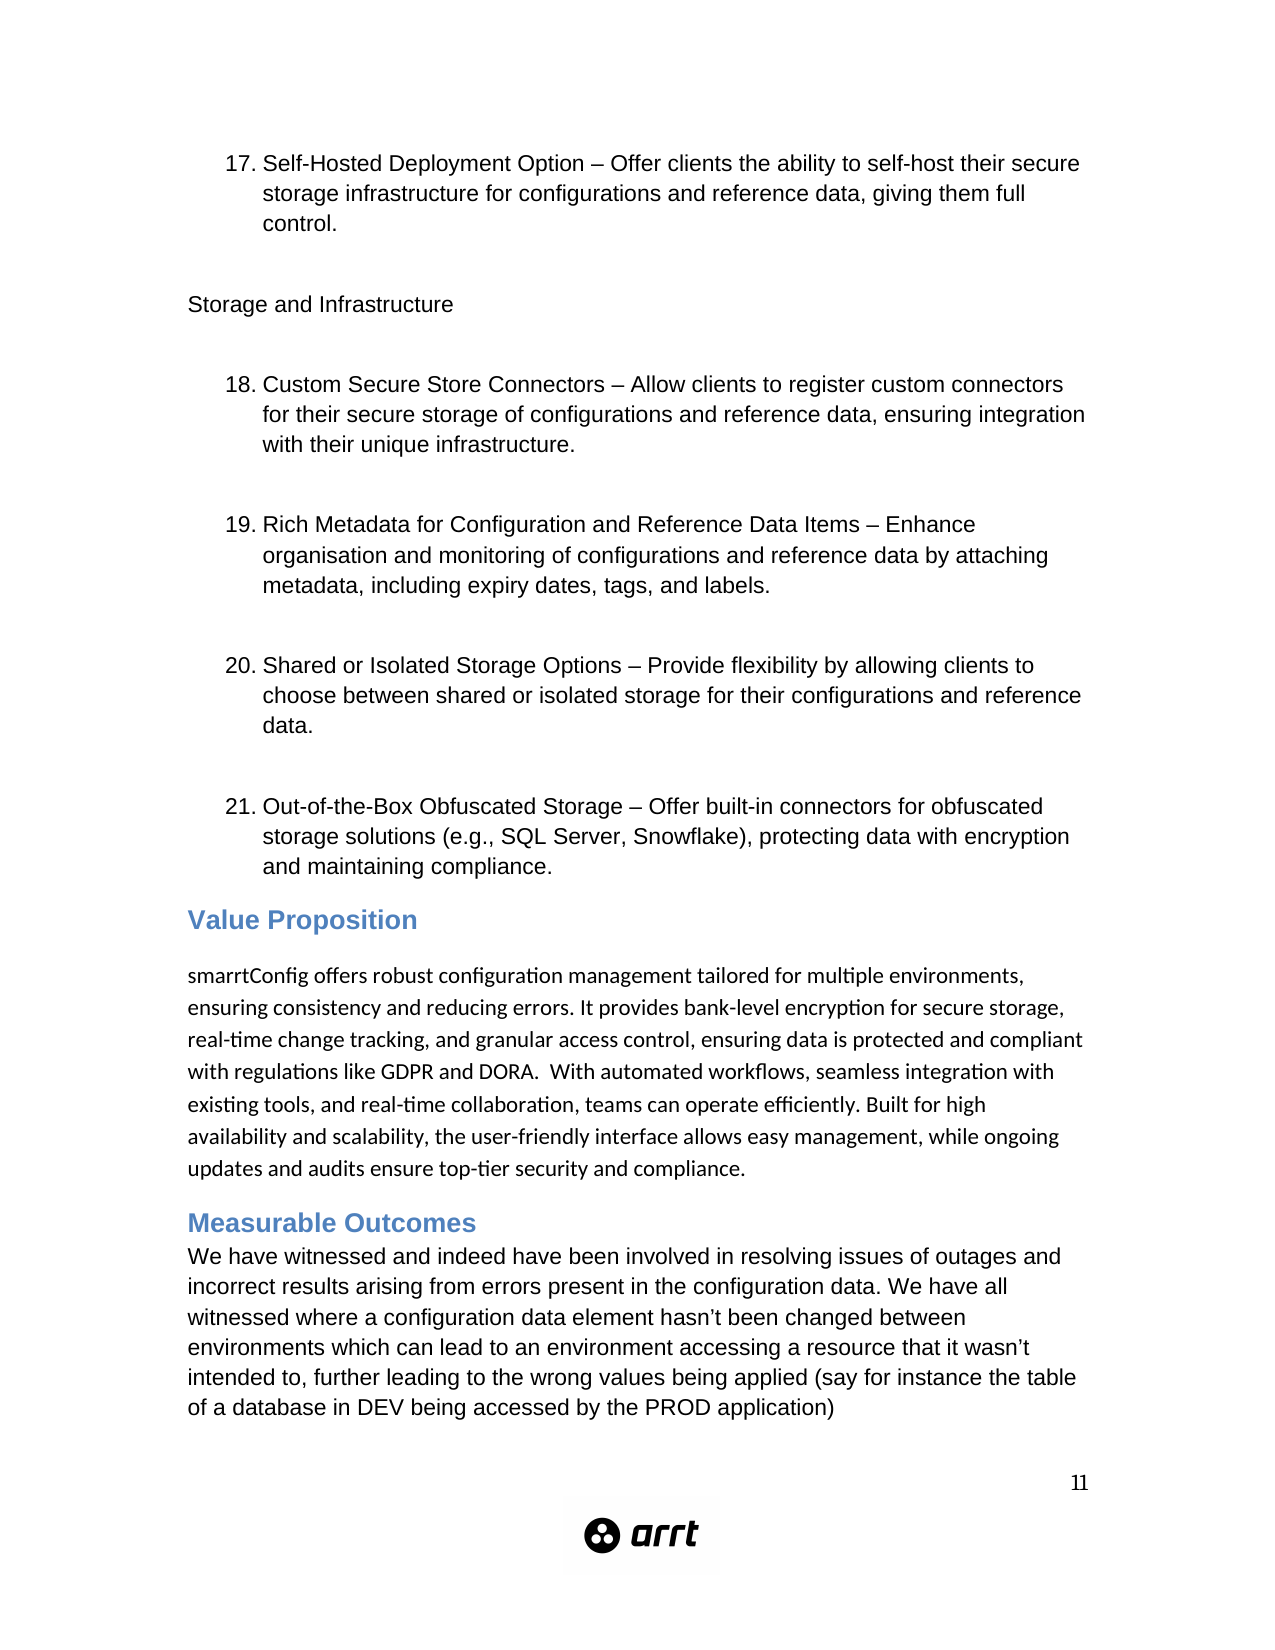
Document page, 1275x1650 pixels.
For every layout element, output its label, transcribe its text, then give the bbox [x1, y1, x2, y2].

subtitle Self-Hosted Deployment Option – Offer clients the ability to self-host their secure storage infrastructure for configurations and reference data, giving them full control. [225, 150, 1087, 237]
subtitle Storage and Infrastructure [187, 291, 1087, 317]
subtitle Out-of-the-Box Obfuscated Storage – Offer built-in connectors for obfuscated storage solutions (e.g., SQL Server, Snowflake), protecting data with encryption and maintaining compliance. [225, 793, 1087, 879]
subtitle Rich Metadata for Configuration and Reference Data Items – Enhance organisation and monitoring of configurations and reference data by attaching metadata, including expiry dates, tags, and labels. [225, 511, 1087, 598]
subtitle smarrtConfig offers robust configuration management tailored for multiple environments, ensuring consistency and reducing errors. It provides bank-level encryption for secure storage, real-time change tracking, and granular access control, ensuring data is protected and compliant with regulations like GDPR and DORA. With automated workflows, seamless integration with existing tools, and real-time collaboration, teams can operate efficiently. Built for high availability and scalability, the user-friendly interface allows easy management, while ongoing updates and audits ensure top-tier security and compliance. [187, 961, 1087, 1182]
subtitle Shared or Isolated Storage Options – Provide flexibility by allowing clients to choose between shared or isolated storage for their configurations and reference data. [225, 652, 1087, 739]
subtitle Value Proposition [187, 904, 1087, 935]
picture [562, 1496, 721, 1575]
subtitle Custom Secure Store Connectors – Allow clients to register custom connectors for their secure storage of configurations and reference data, ensuring integration with their unique infrastructure. [225, 371, 1087, 458]
subtitle Measurable Outcomes [187, 1207, 1087, 1238]
text We have witnessed and indeed have been involved in resolving issues of outages and incorrect results arising from errors present in the configuration data. We have all witnessed where a configuration data element hasn’t been changed between environments which can lead to an environment accessing a resource that it wasn’t intended to, further leading to the wrong values being applied (say for instance the table of a database in DEV being accessed by the PROD application) [187, 1243, 1087, 1420]
